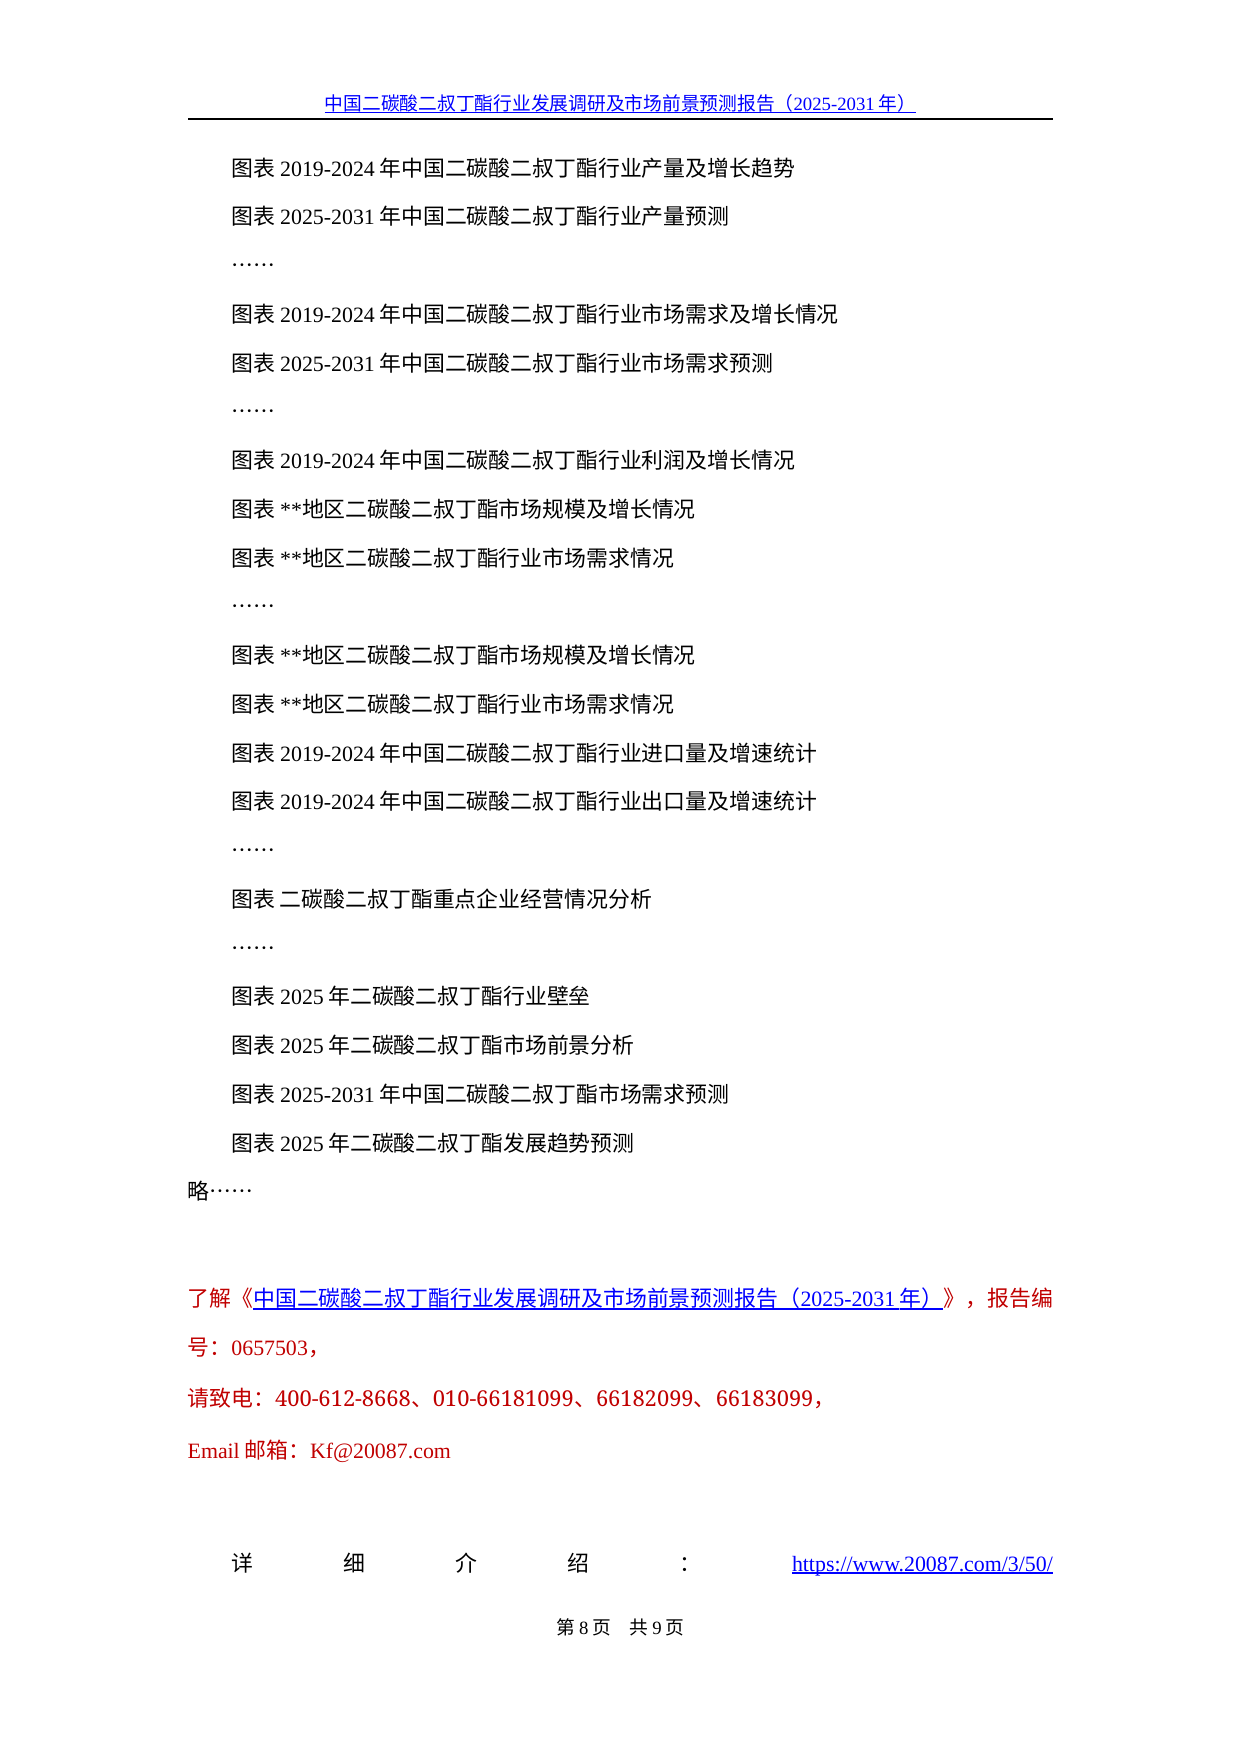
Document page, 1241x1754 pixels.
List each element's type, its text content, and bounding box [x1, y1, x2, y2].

text Email邮箱：Kf@20087.com [187, 1432, 1053, 1465]
text 了解《中国二碳酸二叔丁酯行业发展调研及市场前景预测报告（2025-2031年）》，报告编号：0657503， [187, 1280, 1053, 1362]
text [187, 1545, 1053, 1578]
text 请致电：400-612-8668、010-66181099、66182099、66183099， [187, 1381, 1053, 1413]
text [187, 150, 1053, 1206]
